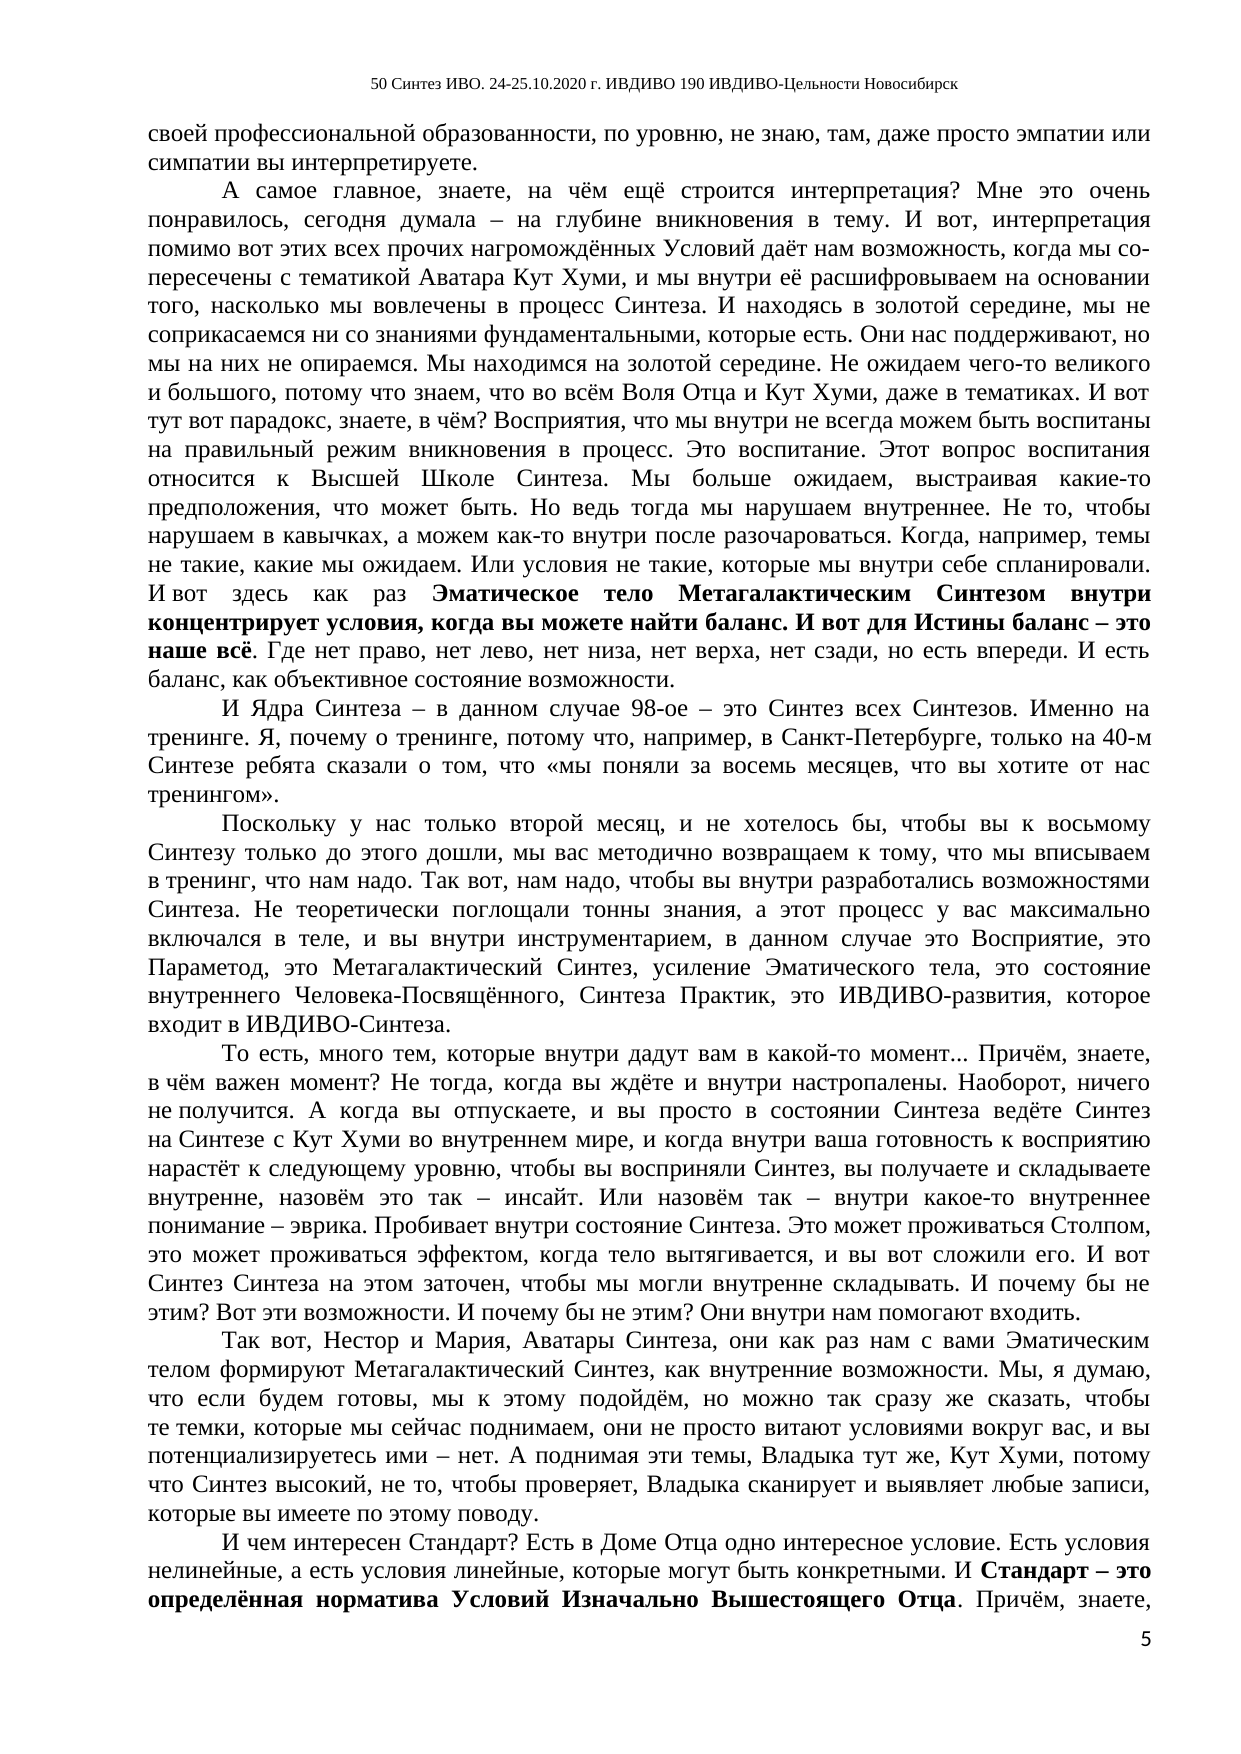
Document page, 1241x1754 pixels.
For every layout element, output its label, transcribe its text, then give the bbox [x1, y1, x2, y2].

text И Ядра Синтеза – в данном случае 98-ое – это Синтез всех Синтезов. Именно на тренинге. Я, почему о тренинге, потому что, например, в Санкт-Петербурге, только на 40-м Синтезе ребята сказали о том, что «мы поняли за восемь месяцев, что вы хотите от нас тренингом». [148, 693, 1152, 808]
text То есть, много тем, которые внутри дадут вам в какой-то момент... Причём, знаете, в чём важен момент? Не тогда, когда вы ждёте и внутри настропалены. Наоборот, ничего не получится. А когда вы отпускаете, и вы просто в состоянии Синтеза ведёте Синтез на Синтезе с Кут Хуми во внутреннем мире, и когда внутри ваша готовность к восприятию нарастёт к следующему уровню, чтобы вы восприняли Синтез, вы получаете и складываете внутренне, назовём это так – инсайт. Или назовём так – внутри какое-то внутреннее понимание – эврика. Пробивает внутри состояние Синтеза. Это может проживаться Столпом, это может проживаться эффектом, когда тело вытягивается, и вы вот сложили его. И вот Синтез Синтеза на этом заточен, чтобы мы могли внутренне складывать. И почему бы не этим? Вот эти возможности. И почему бы не этим? Они внутри нам помогают входить. [148, 1038, 1152, 1326]
text Так вот, Нестор и Мария, Аватары Синтеза, они как раз нам с вами Эматическим телом формируют Метагалактический Синтез, как внутренние возможности. Мы, я думаю, что если будем готовы, мы к этому подойдём, но можно так сразу же сказать, чтобы те темки, которые мы сейчас поднимаем, они не просто витают условиями вокруг вас, и вы потенциализируетесь ими – нет. А поднимая эти темы, Владыка тут же, Кут Хуми, потому что Синтез высокий, не то, чтобы проверяет, Владыка сканирует и выявляет любые записи, которые вы имеете по этому поводу. [148, 1326, 1152, 1527]
text А самое главное, знаете, на чём ещё строится интерпретация? Мне это очень понравилось, сегодня думала – на глубине вникновения в тему. И вот, интерпретация помимо вот этих всех прочих нагромождённых Условий даёт нам возможность, когда мы со-пересечены с тематикой Аватара Кут Хуми, и мы внутри её расшифровываем на основании того, насколько мы вовлечены в процесс Синтеза. И находясь в золотой середине, мы не соприкасаемся ни со знаниями фундаментальными, которые есть. Они нас поддерживают, но мы на них не опираемся. Мы находимся на золотой середине. Не ожидаем чего-то великого и большого, потому что знаем, что во всём Воля Отца и Кут Хуми, даже в тематиках. И вот тут вот парадокс, знаете, в чём? Восприятия, что мы внутри не всегда можем быть воспитаны на правильный режим вникновения в процесс. Это воспитание. Этот вопрос воспитания относится к Высшей Школе Синтеза. Мы больше ожидаем, выстраивая какие-то предположения, что может быть. Но ведь тогда мы нарушаем внутреннее. Не то, чтобы нарушаем в кавычках, а можем как-то внутри после разочароваться. Когда, например, темы не такие, какие мы ожидаем. Или условия не такие, которые мы внутри себе спланировали. И вот здесь как раз Эматическое тело Метагалактическим Синтезом внутри концентрирует условия, когда вы можете найти баланс. И вот для Истины баланс – это наше всё. Где нет право, нет лево, нет низа, нет верха, нет сзади, но есть впереди. И есть баланс, как объективное состояние возможности. [148, 176, 1152, 693]
text Поскольку у нас только второй месяц, и не хотелось бы, чтобы вы к восьмому Синтезу только до этого дошли, мы вас методично возвращаем к тому, что мы вписываем в тренинг, что нам надо. Так вот, нам надо, чтобы вы внутри разработались возможностями Синтеза. Не теоретически поглощали тонны знания, а этот процесс у вас максимально включался в теле, и вы внутри инструментарием, в данном случае это Восприятие, это Параметод, это Метагалактический Синтез, усиление Эматического тела, это состояние внутреннего Человека-Посвящённого, Синтеза Практик, это ИВДИВО-развития, которое входит в ИВДИВО-Синтеза. [148, 808, 1152, 1038]
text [148, 1527, 1152, 1613]
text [148, 118, 1152, 176]
